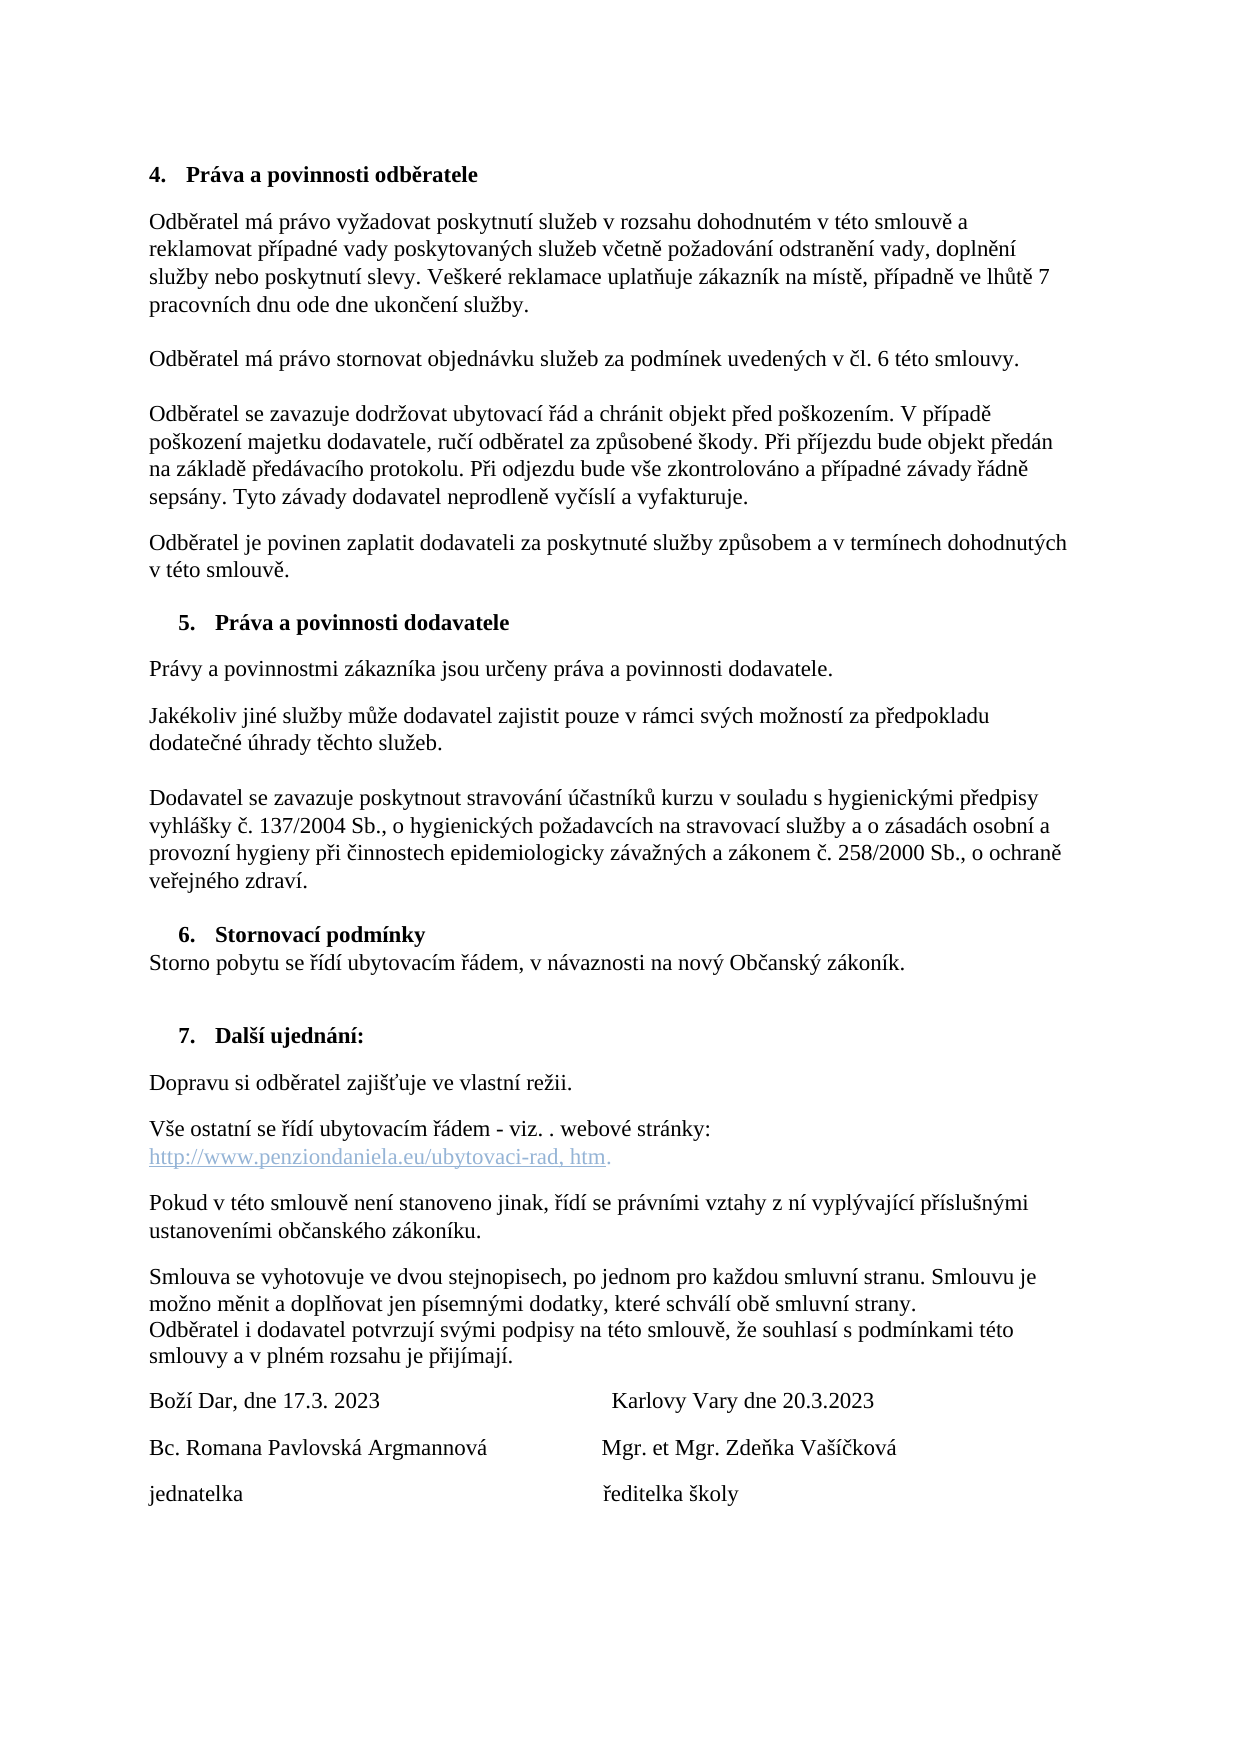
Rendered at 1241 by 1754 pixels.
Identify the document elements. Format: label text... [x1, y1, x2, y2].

text Boží Dar, dne 17.3. 2023 Karlovy Vary dne 20.3.2023 [149, 1387, 1075, 1414]
text Právy a povinnostmi zákazníka jsou určeny práva a povinnosti dodavatele. [149, 655, 1075, 682]
text Odběratel má právo vyžadovat poskytnutí služeb v rozsahu dohodnutém v této smlouvě a reklamovat případné vady poskytovaných služeb včetně požadování odstranění vady, doplnění služby nebo poskytnutí slevy. Veškeré reklamace uplatňuje zákazník na místě, případně ve lhůtě 7 pracovních dnu ode dne ukončení služby. [149, 208, 1075, 317]
text Odběratel má právo stornovat objednávku služeb za podmínek uvedených v čl. 6 této smlouvy. [149, 345, 1075, 372]
list Stornovací podmínky [149, 922, 1075, 948]
text Bc. Romana Pavlovská Argmannová Mgr. et Mgr. Zdeňka Vašíčková [149, 1434, 1075, 1460]
text Dopravu si odběratel zajišťuje ve vlastní režii. [149, 1069, 1075, 1095]
text Dodavatel se zavazuje poskytnout stravování účastníků kurzu v souladu s hygienickými předpisy vyhlášky č. 137/2004 Sb., o hygienických požadavcích na stravovací služby a o zásadách osobní a provozní hygieny při činnostech epidemiologicky závažných a zákonem č. 258/2000 Sb., o ochraně veřejného zdraví. [149, 784, 1075, 893]
text Pokud v této smlouvě není stanoveno jinak, řídí se právními vztahy z ní vyplývající příslušnými ustanoveními občanského zákoníku. [149, 1189, 1075, 1243]
text jednatelka ředitelka školy [149, 1480, 1075, 1506]
text Jakékoliv jiné služby může dodavatel zajistit pouze v rámci svých možností za předpokladu dodatečné úhrady těchto služeb. [149, 702, 1075, 756]
text Odběratel i dodavatel potvrzují svými podpisy na této smlouvě, že souhlasí s podmínkami této smlouvy a v plném rozsahu je přijímají. [149, 1316, 1075, 1369]
text Storno pobytu se řídí ubytovacím řádem, v návaznosti na nový Občanský zákoník. [149, 949, 1075, 976]
text Odběratel je povinen zaplatit dodavateli za poskytnuté služby způsobem a v termínech dohodnutých v této smlouvě. [149, 529, 1075, 582]
list Práva a povinnosti odběratele [149, 162, 1075, 188]
text Vše ostatní se řídí ubytovacím řádem - viz. . webové stránky: http://www.penziondaniela.eu/ubytovaci-rad, htm. [149, 1115, 1075, 1169]
text Smlouva se vyhotovuje ve dvou stejnopisech, po jednom pro každou smluvní stranu. Smlouvu je možno měnit a doplňovat jen písemnými dodatky, které schválí obě smluvní strany. [149, 1263, 1075, 1316]
text Odběratel se zavazuje dodržovat ubytovací řád a chránit objekt před poškozením. V případě poškození majetku dodavatele, ručí odběratel za způsobené škody. Při příjezdu bude objekt předán na základě předávacího protokolu. Při odjezdu bude vše zkontrolováno a případné závady řádně sepsány. Tyto závady dodavatel neprodleně vyčíslí a vyfakturuje. [149, 400, 1075, 509]
list Další ujednání: [149, 1023, 1075, 1049]
list Práva a povinnosti dodavatele [149, 609, 1075, 635]
